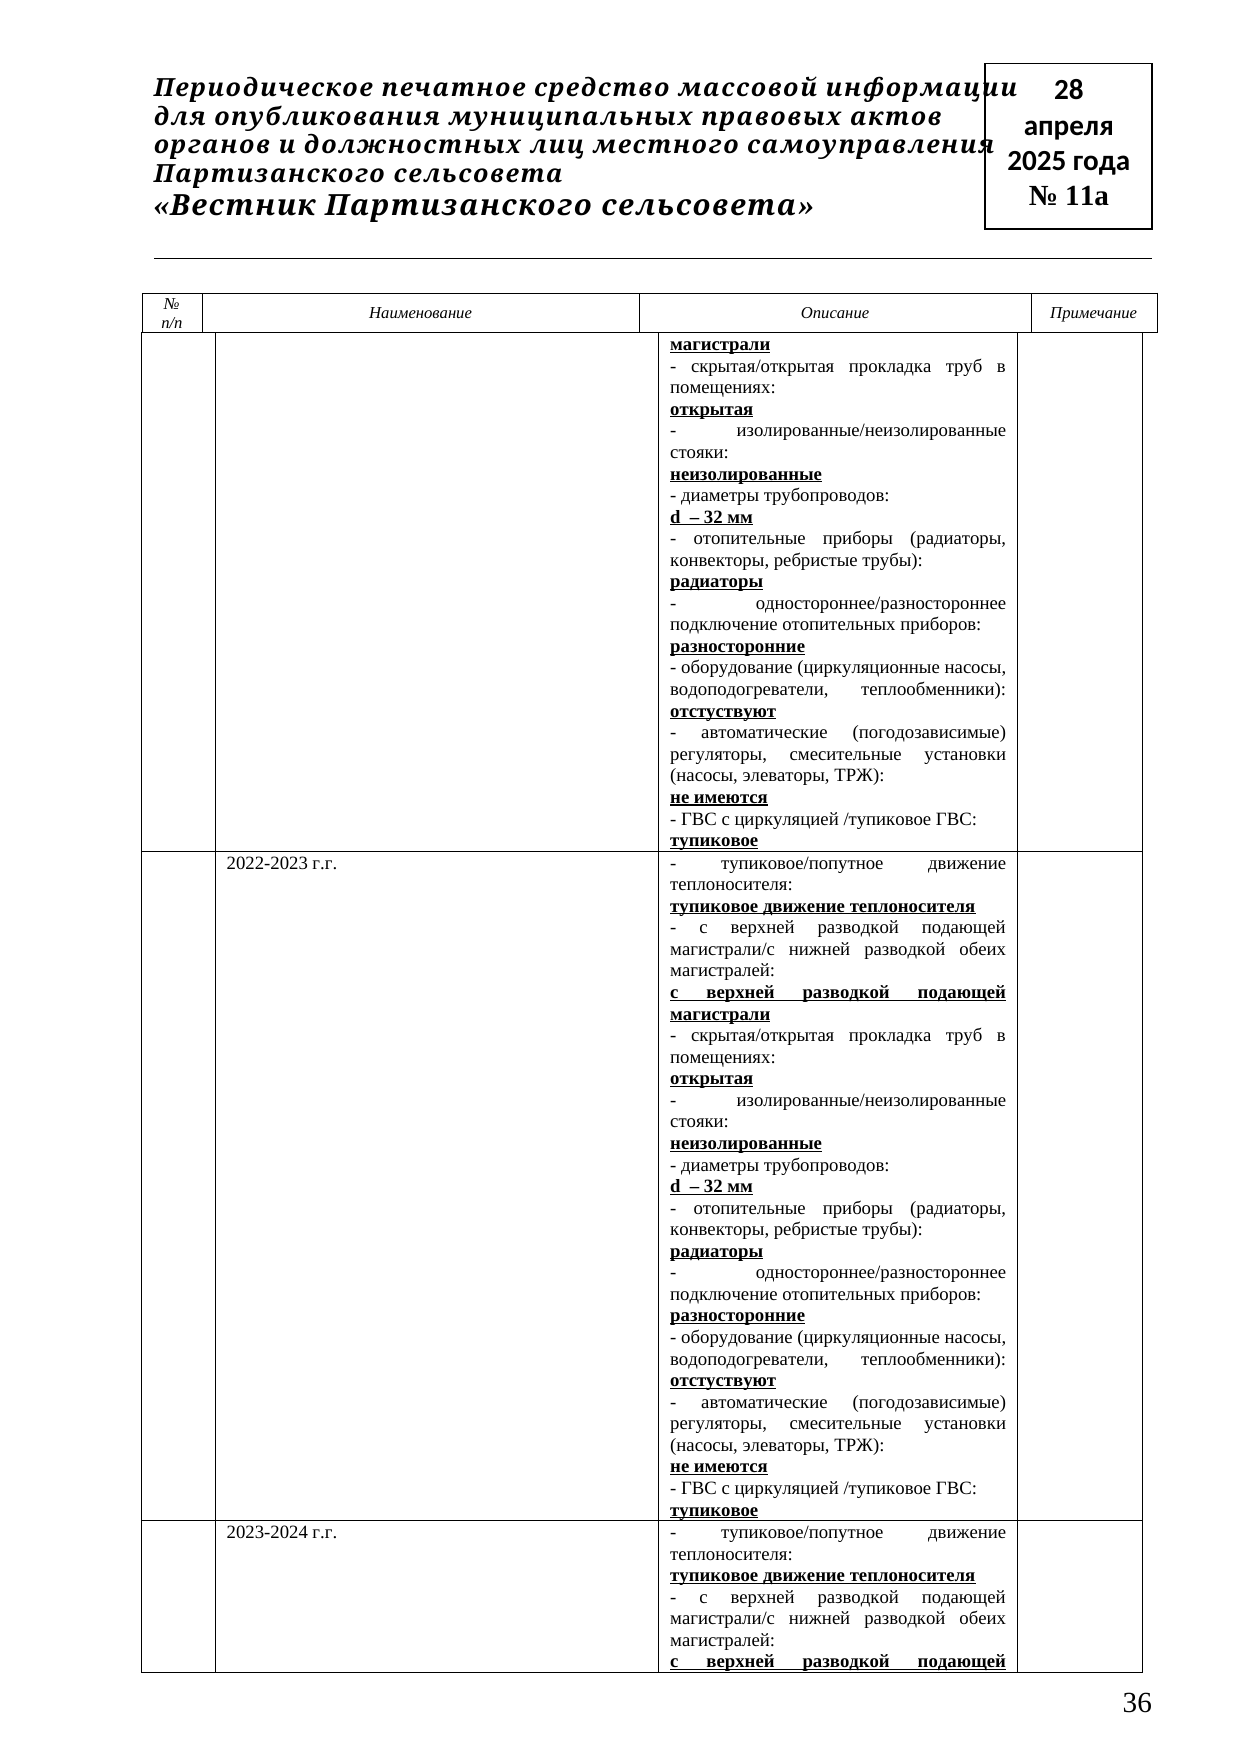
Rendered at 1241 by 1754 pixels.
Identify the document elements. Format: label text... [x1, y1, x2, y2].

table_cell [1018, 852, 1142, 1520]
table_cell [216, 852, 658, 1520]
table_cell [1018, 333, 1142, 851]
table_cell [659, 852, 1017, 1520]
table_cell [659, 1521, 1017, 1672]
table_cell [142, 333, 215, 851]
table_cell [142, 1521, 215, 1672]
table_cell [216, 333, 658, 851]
table_header Примечание [1032, 294, 1157, 332]
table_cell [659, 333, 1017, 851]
table_header Наименование [203, 294, 639, 332]
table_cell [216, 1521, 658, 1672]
table_header Описание [640, 294, 1031, 332]
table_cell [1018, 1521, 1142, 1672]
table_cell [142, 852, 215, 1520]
table_header № п/п [143, 294, 202, 332]
